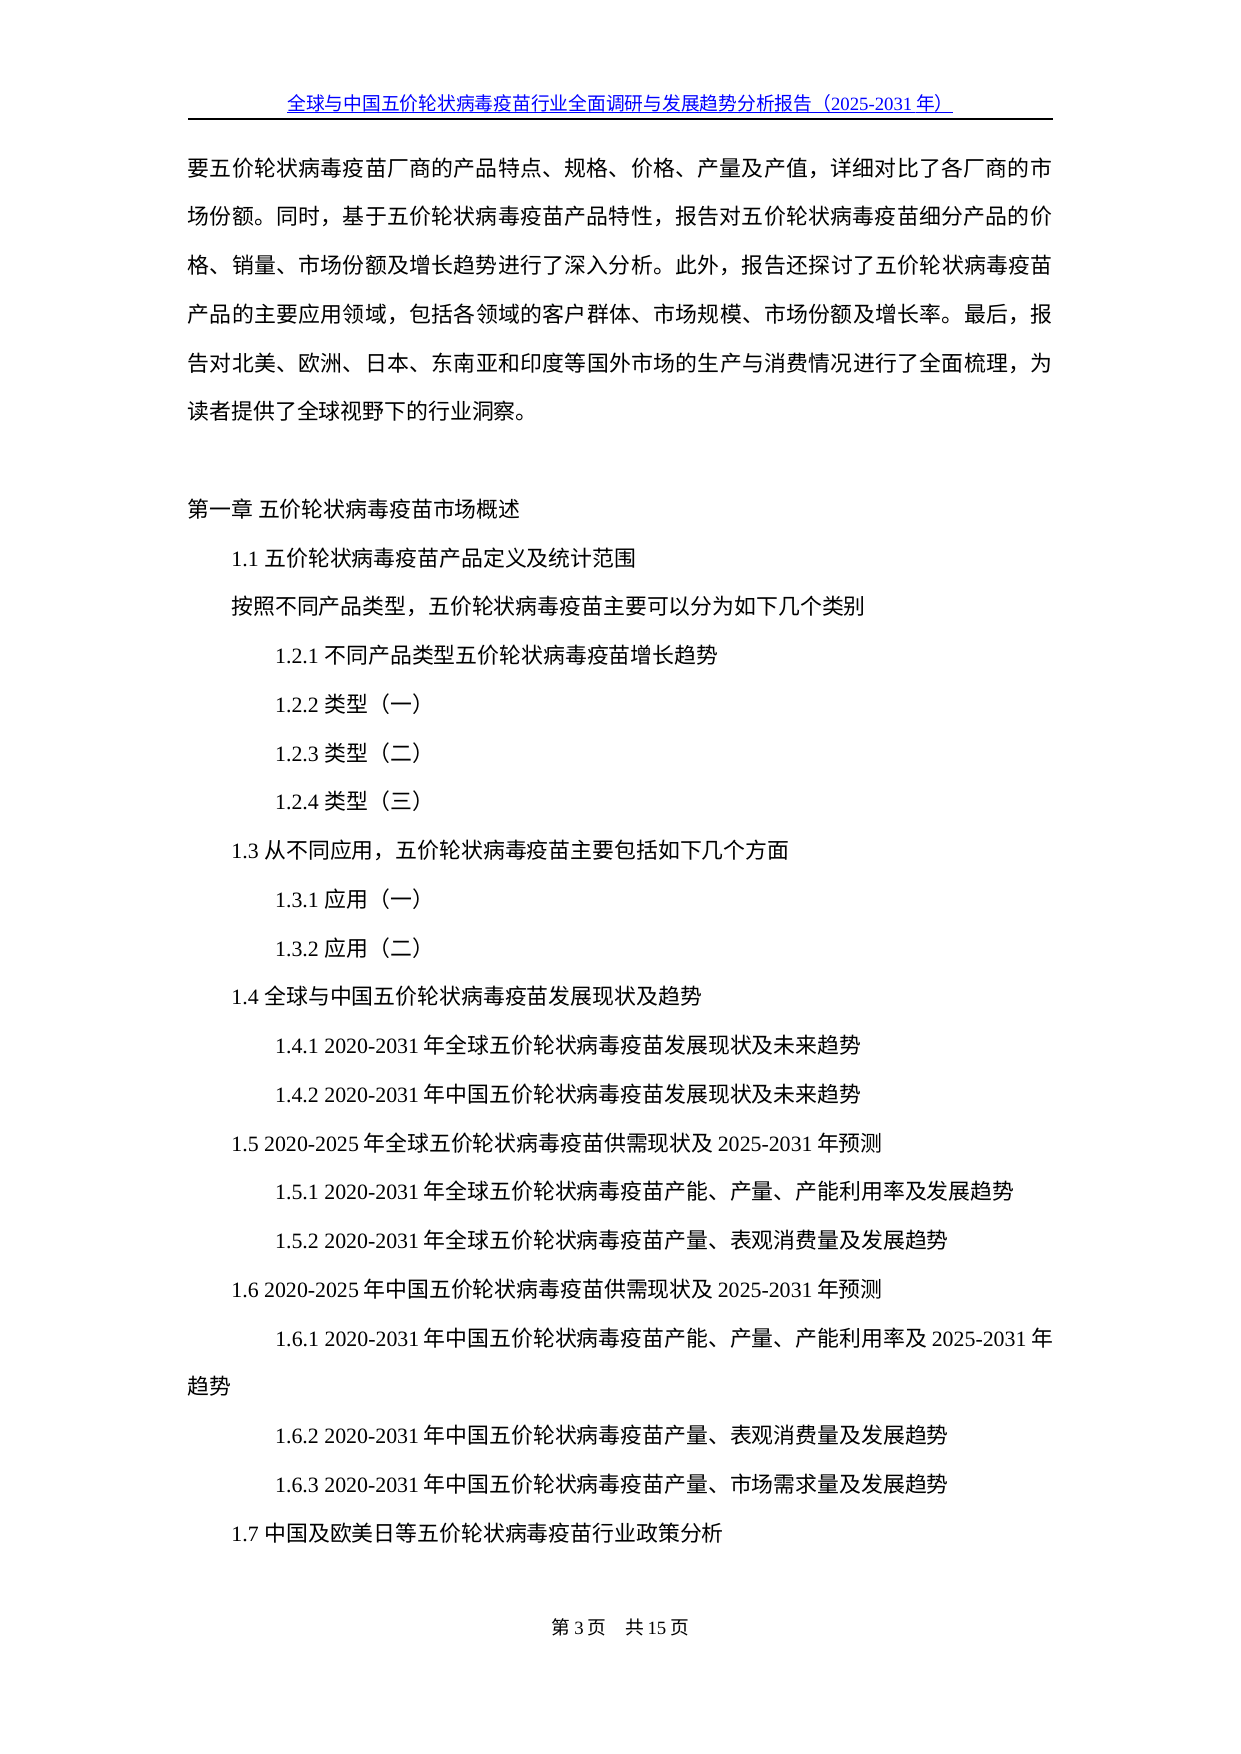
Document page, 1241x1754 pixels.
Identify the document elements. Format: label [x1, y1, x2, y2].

text [187, 150, 1053, 1548]
